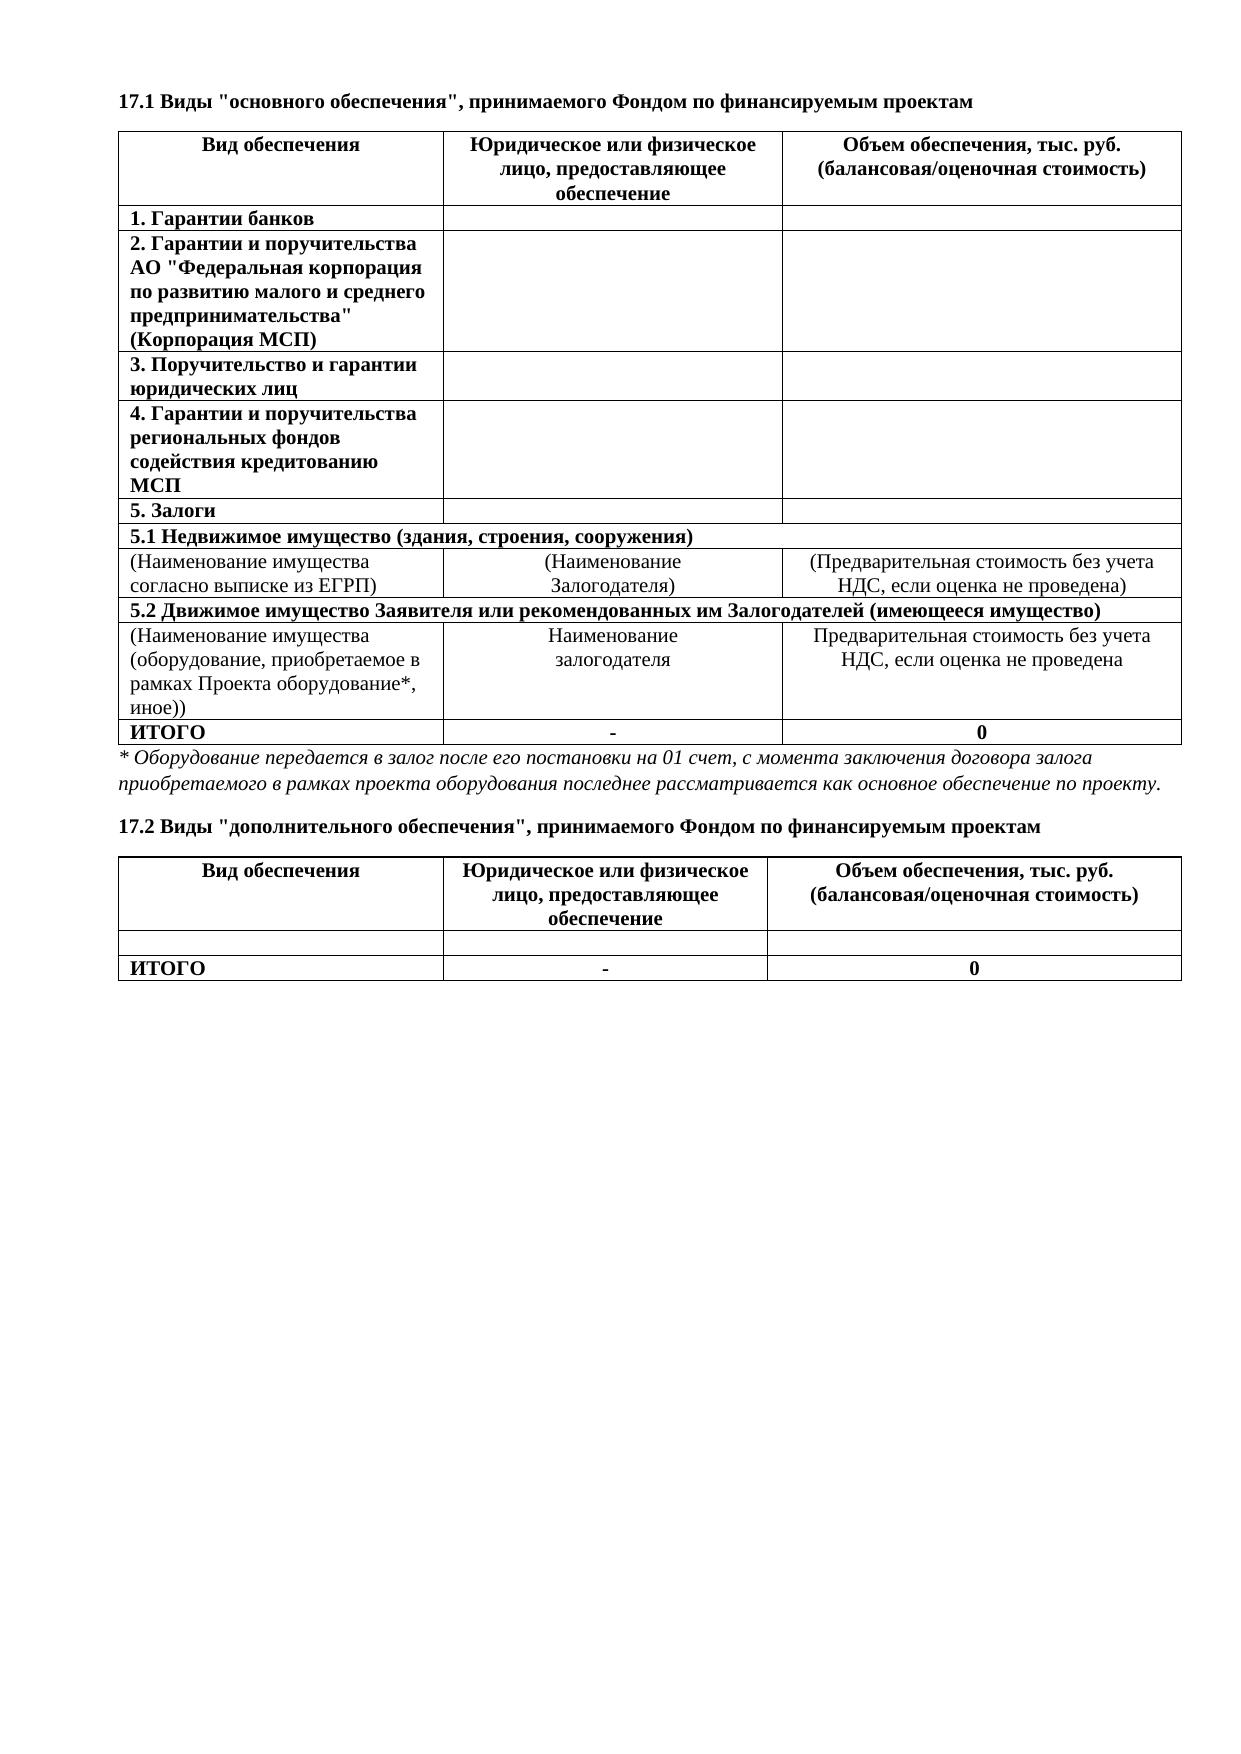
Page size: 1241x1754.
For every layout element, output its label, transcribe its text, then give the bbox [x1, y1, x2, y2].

table_cell [444, 231, 782, 351]
table_cell Наименование залогодателя [444, 623, 782, 719]
table_cell (Наименование Залогодателя) [444, 549, 782, 597]
table_cell 2. Гарантии и поручительства АО "Федеральная корпорация по развитию малого и среднего предпринимательства" (Корпорация МСП) [119, 231, 443, 351]
table_cell [444, 499, 782, 522]
table_cell ИТОГО [119, 720, 443, 744]
table_cell - [444, 956, 767, 980]
table_cell ИТОГО [119, 956, 443, 980]
table_cell [783, 206, 1181, 229]
table_header Вид обеспечения [119, 132, 443, 204]
table_cell [444, 401, 782, 497]
table_cell [119, 931, 443, 955]
text 17.1 Виды "основного обеспечения", принимаемого Фондом по финансируемым проектам [118, 89, 1169, 113]
table_cell 5.2 Движимое имущество Заявителя или рекомендованных им Залогодателей (имеющееся имущество) [119, 598, 1181, 622]
table_cell [783, 499, 1181, 522]
table_cell 0 [768, 956, 1181, 980]
table_cell 0 [783, 720, 1181, 744]
table_cell [783, 352, 1181, 400]
table_cell 3. Поручительство и гарантии юридических лиц [119, 352, 443, 400]
text * Оборудование передается в залог после его постановки на 01 счет, с момента заключения договора залога приобретаемого в рамках проекта оборудования последнее рассматривается как основное обеспечение по проекту. [118, 745, 1169, 795]
table_cell [783, 401, 1181, 497]
table_cell [768, 931, 1181, 955]
table_cell [444, 931, 767, 955]
table_cell [444, 206, 782, 229]
table_cell (Предварительная стоимость без учета НДС, если оценка не проведена) [783, 549, 1181, 597]
table_header Юридическое или физическое лицо, предоставляющее обеспечение [444, 858, 767, 930]
table_cell 1. Гарантии банков [119, 206, 443, 229]
table_cell 5. Залоги [119, 499, 443, 522]
table_header Юридическое или физическое лицо, предоставляющее обеспечение [444, 132, 782, 204]
table_cell [444, 352, 782, 400]
table_cell Предварительная стоимость без учета НДС, если оценка не проведена [783, 623, 1181, 719]
table_cell - [444, 720, 782, 744]
table_cell (Наименование имущества согласно выписке из ЕГРП) [119, 549, 443, 597]
table_header Объем обеспечения, тыс. руб. (балансовая/оценочная стоимость) [768, 858, 1181, 930]
text 17.2 Виды "дополнительного обеспечения", принимаемого Фондом по финансируемым проектам [118, 814, 1169, 838]
table_cell 4. Гарантии и поручительства региональных фондов содействия кредитованию МСП [119, 401, 443, 497]
table_cell (Наименование имущества (оборудование, приобретаемое в рамках Проекта оборудование*, иное)) [119, 623, 443, 719]
table_header Объем обеспечения, тыс. руб. (балансовая/оценочная стоимость) [783, 132, 1181, 204]
table_header Вид обеспечения [119, 858, 443, 930]
table_cell [783, 231, 1181, 351]
table_cell 5.1 Недвижимое имущество (здания, строения, сооружения) [119, 524, 1181, 548]
